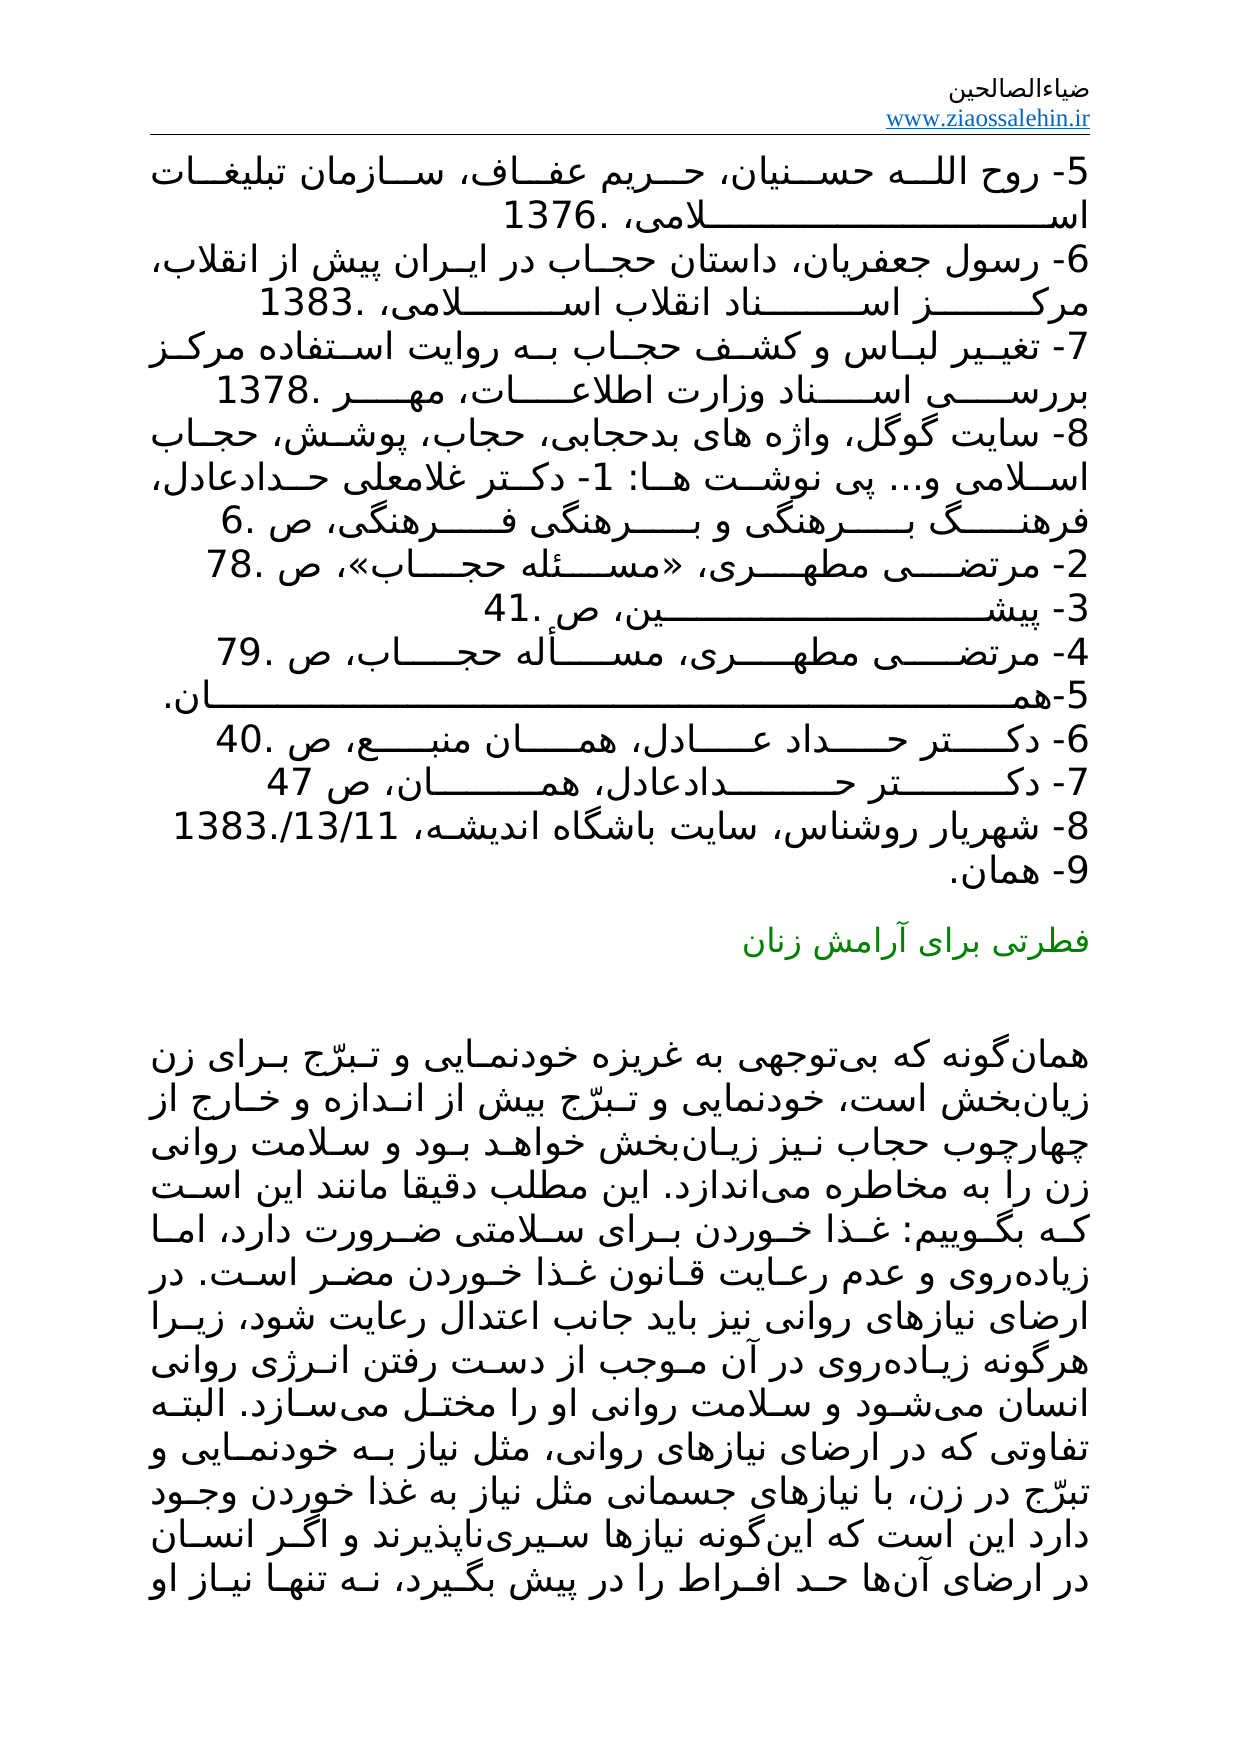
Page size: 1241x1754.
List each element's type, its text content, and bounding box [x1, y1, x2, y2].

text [150, 989, 1090, 1600]
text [150, 150, 1090, 892]
subtitle فطرتی برای آرامش زنان [150, 921, 1090, 960]
